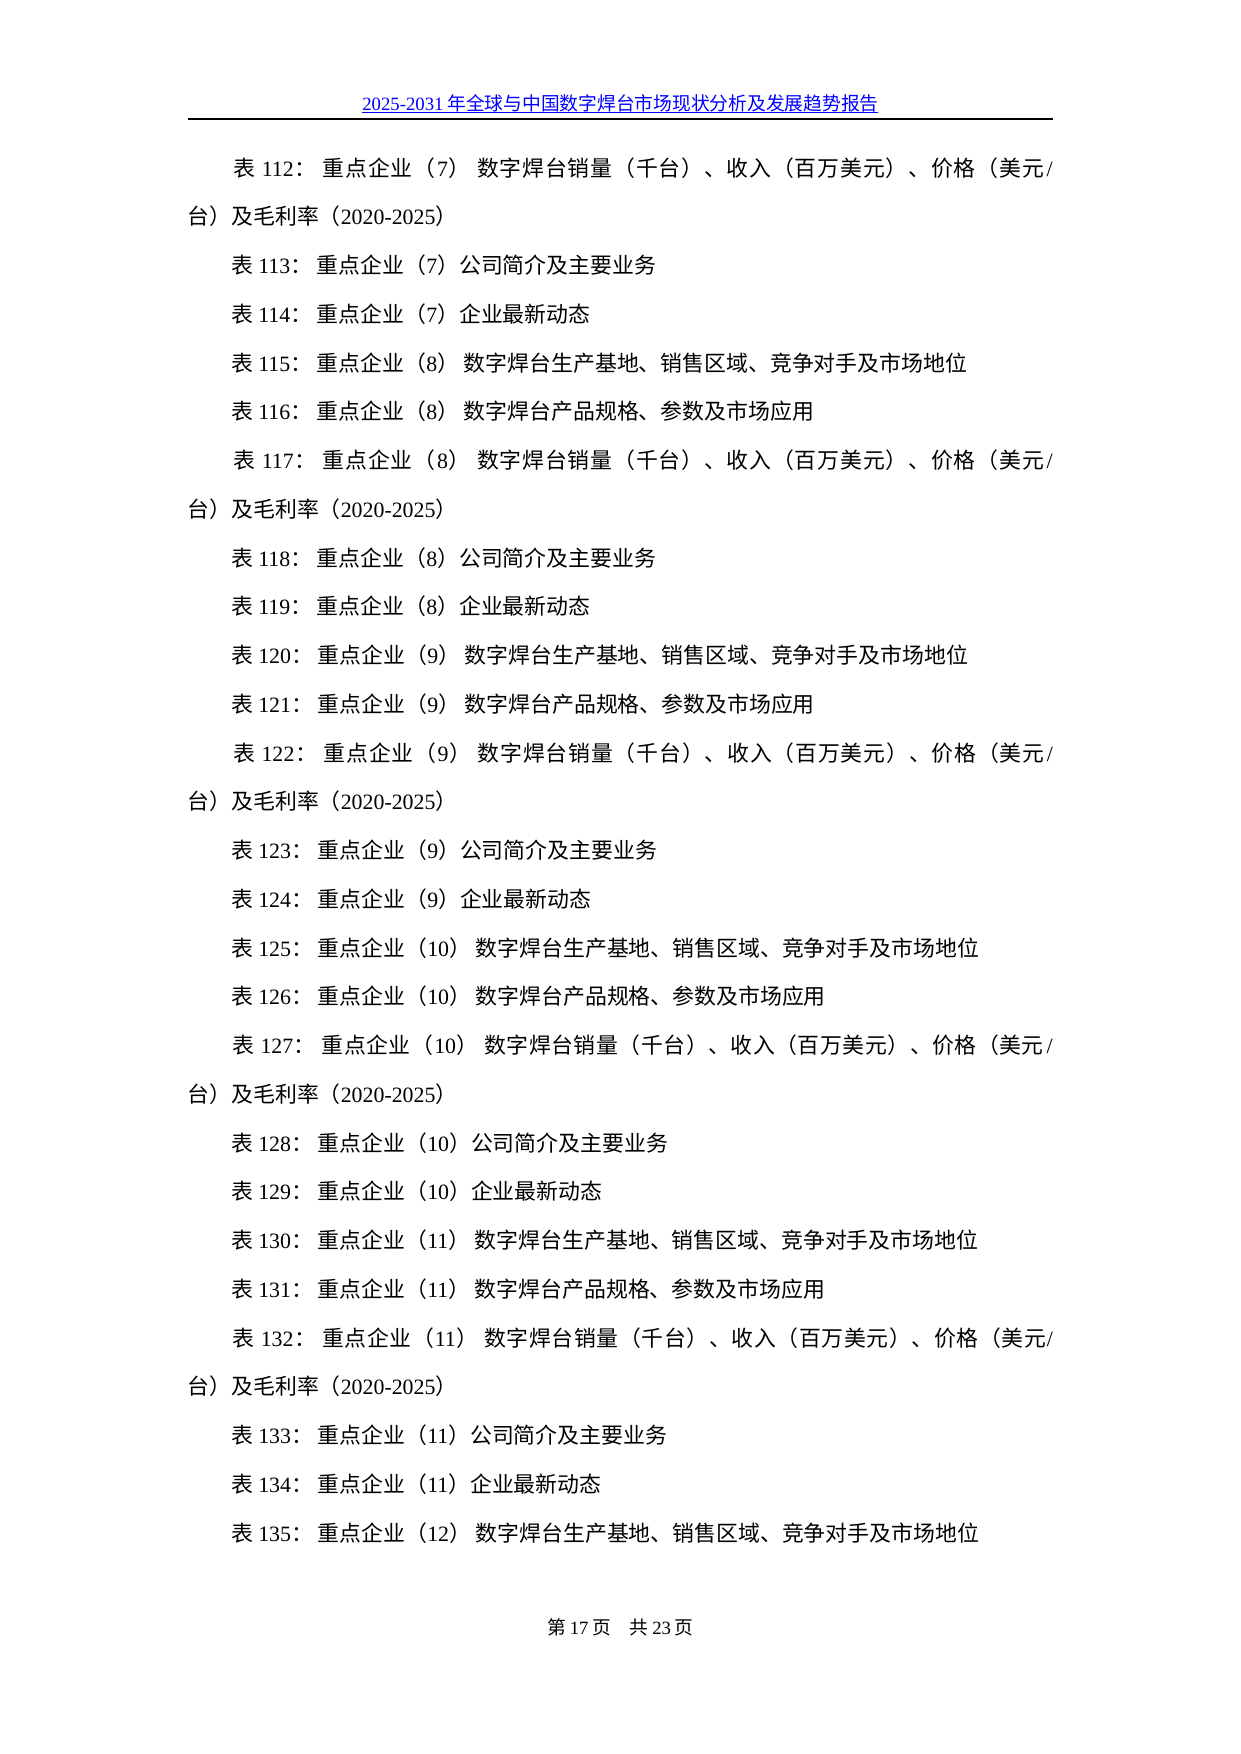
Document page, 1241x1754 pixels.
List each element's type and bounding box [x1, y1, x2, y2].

text [187, 150, 1053, 1548]
